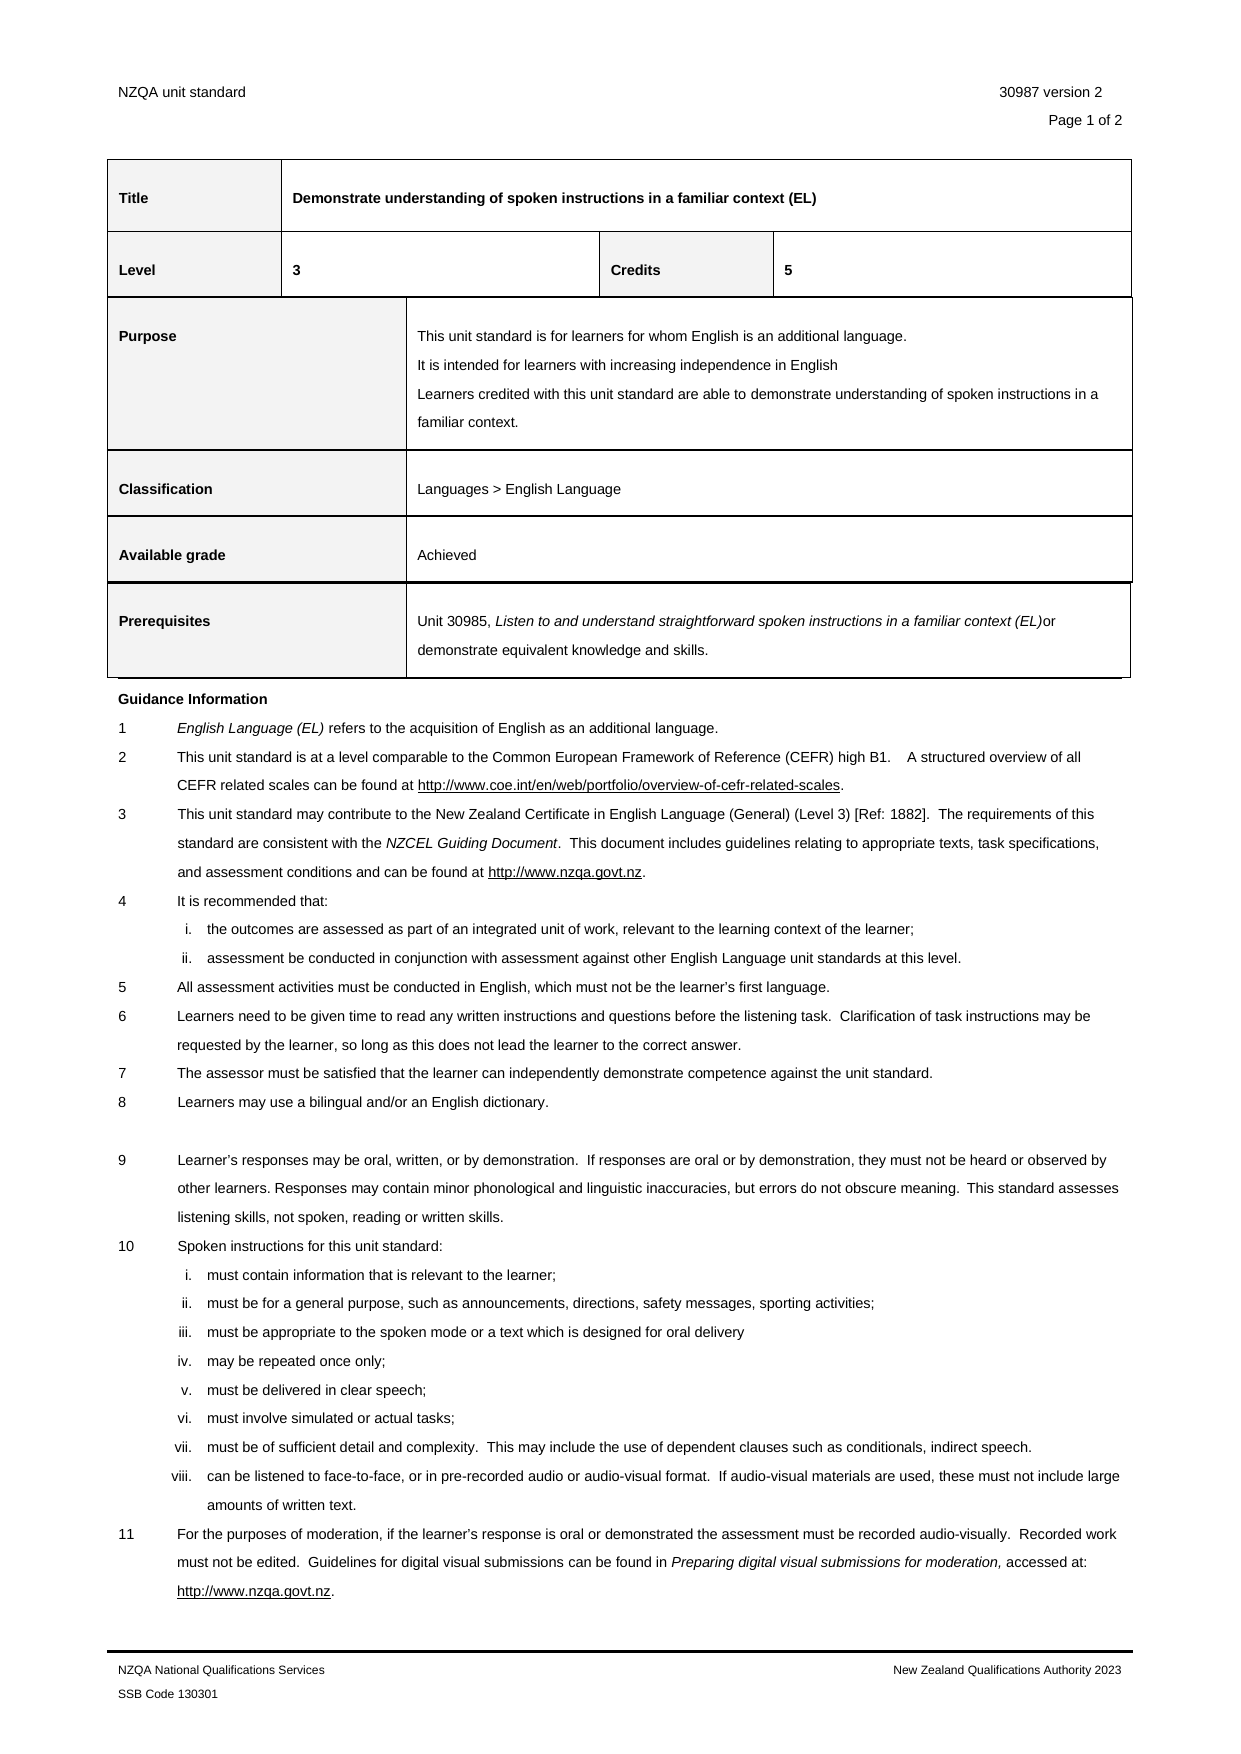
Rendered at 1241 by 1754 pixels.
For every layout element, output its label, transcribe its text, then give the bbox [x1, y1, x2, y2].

table_header Unit 30985, Listen to and understand straightforward spoken instructions in a familiar context (EL)or demonstrate equivalent knowledge and skills. [407, 584, 1130, 677]
text 3 This unit standard may contribute to the New Zealand Certificate in English Language (General) (Level 3) [Ref: 1882]. The requirements of this standard are consistent with the NZCEL Guiding Document. This document includes guidelines relating to appropriate texts, task specifications, and assessment conditions and can be found at http://www.nzqa.govt.nz. [118, 794, 1122, 880]
table_header Title [108, 160, 281, 231]
table_header Achieved [407, 517, 1132, 581]
table_cell 5 [774, 232, 1131, 296]
table_header This unit standard is for learners for whom English is an additional language. It is intended for learners with increasing independence in English Learners credited with this unit standard are able to demonstrate understanding of spoken instructions in a familiar context. [407, 298, 1132, 449]
table_header Available grade [108, 517, 406, 581]
text 5 All assessment activities must be conducted in English, which must not be the learner’s first language. [118, 967, 1122, 996]
text 1 English Language (EL) refers to the acquisition of English as an additional language. [118, 708, 1122, 736]
list must contain information that is relevant to the learner; [192, 1255, 1122, 1283]
text 9 Learner’s responses may be oral, written, or by demonstration. If responses are oral or by demonstration, they must not be heard or observed by other learners. Responses may contain minor phonological and linguistic inaccuracies, but errors do not obscure meaning. This standard assesses listening skills, not spoken, reading or written skills. [118, 1139, 1122, 1226]
text 11 For the purposes of moderation, if the learner’s response is oral or demonstrated the assessment must be recorded audio-visually. Recorded work must not be edited. Guidelines for digital visual submissions can be found in Preparing digital visual submissions for moderation, accessed at: http://www.nzqa.govt.nz. [118, 1513, 1122, 1600]
text 10 Spoken instructions for this unit standard: [118, 1226, 1122, 1255]
list must be of sufficient detail and complexity. This may include the use of dependent clauses such as conditionals, indirect speech. [192, 1427, 1122, 1456]
text 6 Learners need to be given time to read any written instructions and questions before the listening task. Clarification of task instructions may be requested by the learner, so long as this does not lead the learner to the correct answer. [118, 996, 1122, 1053]
list must be delivered in clear speech; [192, 1370, 1122, 1398]
text 7 The assessor must be satisfied that the learner can independently demonstrate competence against the unit standard. [118, 1053, 1122, 1082]
list may be repeated once only; [192, 1341, 1122, 1370]
list must involve simulated or actual tasks; [192, 1398, 1122, 1427]
table_header Prerequisites [108, 584, 406, 677]
list must be appropriate to the spoken mode or a text which is designed for oral delivery [192, 1312, 1122, 1341]
list the outcomes are assessed as part of an integrated unit of work, relevant to the learning context of the learner; [192, 909, 1122, 938]
text 4 It is recommended that: [118, 880, 1122, 909]
list can be listened to face-to-face, or in pre-recorded audio or audio-visual format. If audio-visual materials are used, these must not include large amounts of written text. [192, 1456, 1122, 1513]
list must be for a general purpose, such as announcements, directions, safety messages, sporting activities; [192, 1283, 1122, 1312]
table_header Classification [108, 451, 406, 515]
text 2 This unit standard is at a level comparable to the Common European Framework of Reference (CEFR) high B1. A structured overview of all CEFR related scales can be found at http://www.coe.int/en/web/portfolio/overview-of-cefr-related-scales. [118, 736, 1122, 794]
table_header Purpose [108, 298, 406, 449]
table_cell Level [108, 232, 281, 296]
text 8 Learners may use a bilingual and/or an English dictionary. [118, 1082, 1122, 1111]
list assessment be conducted in conjunction with assessment against other English Language unit standards at this level. [192, 938, 1122, 967]
table_header Languages > English Language [407, 451, 1132, 515]
table_cell 3 [282, 232, 599, 296]
table_cell Credits [600, 232, 773, 296]
text Guidance Information [118, 679, 1122, 707]
table_header Demonstrate understanding of spoken instructions in a familiar context (EL) [282, 160, 1131, 231]
